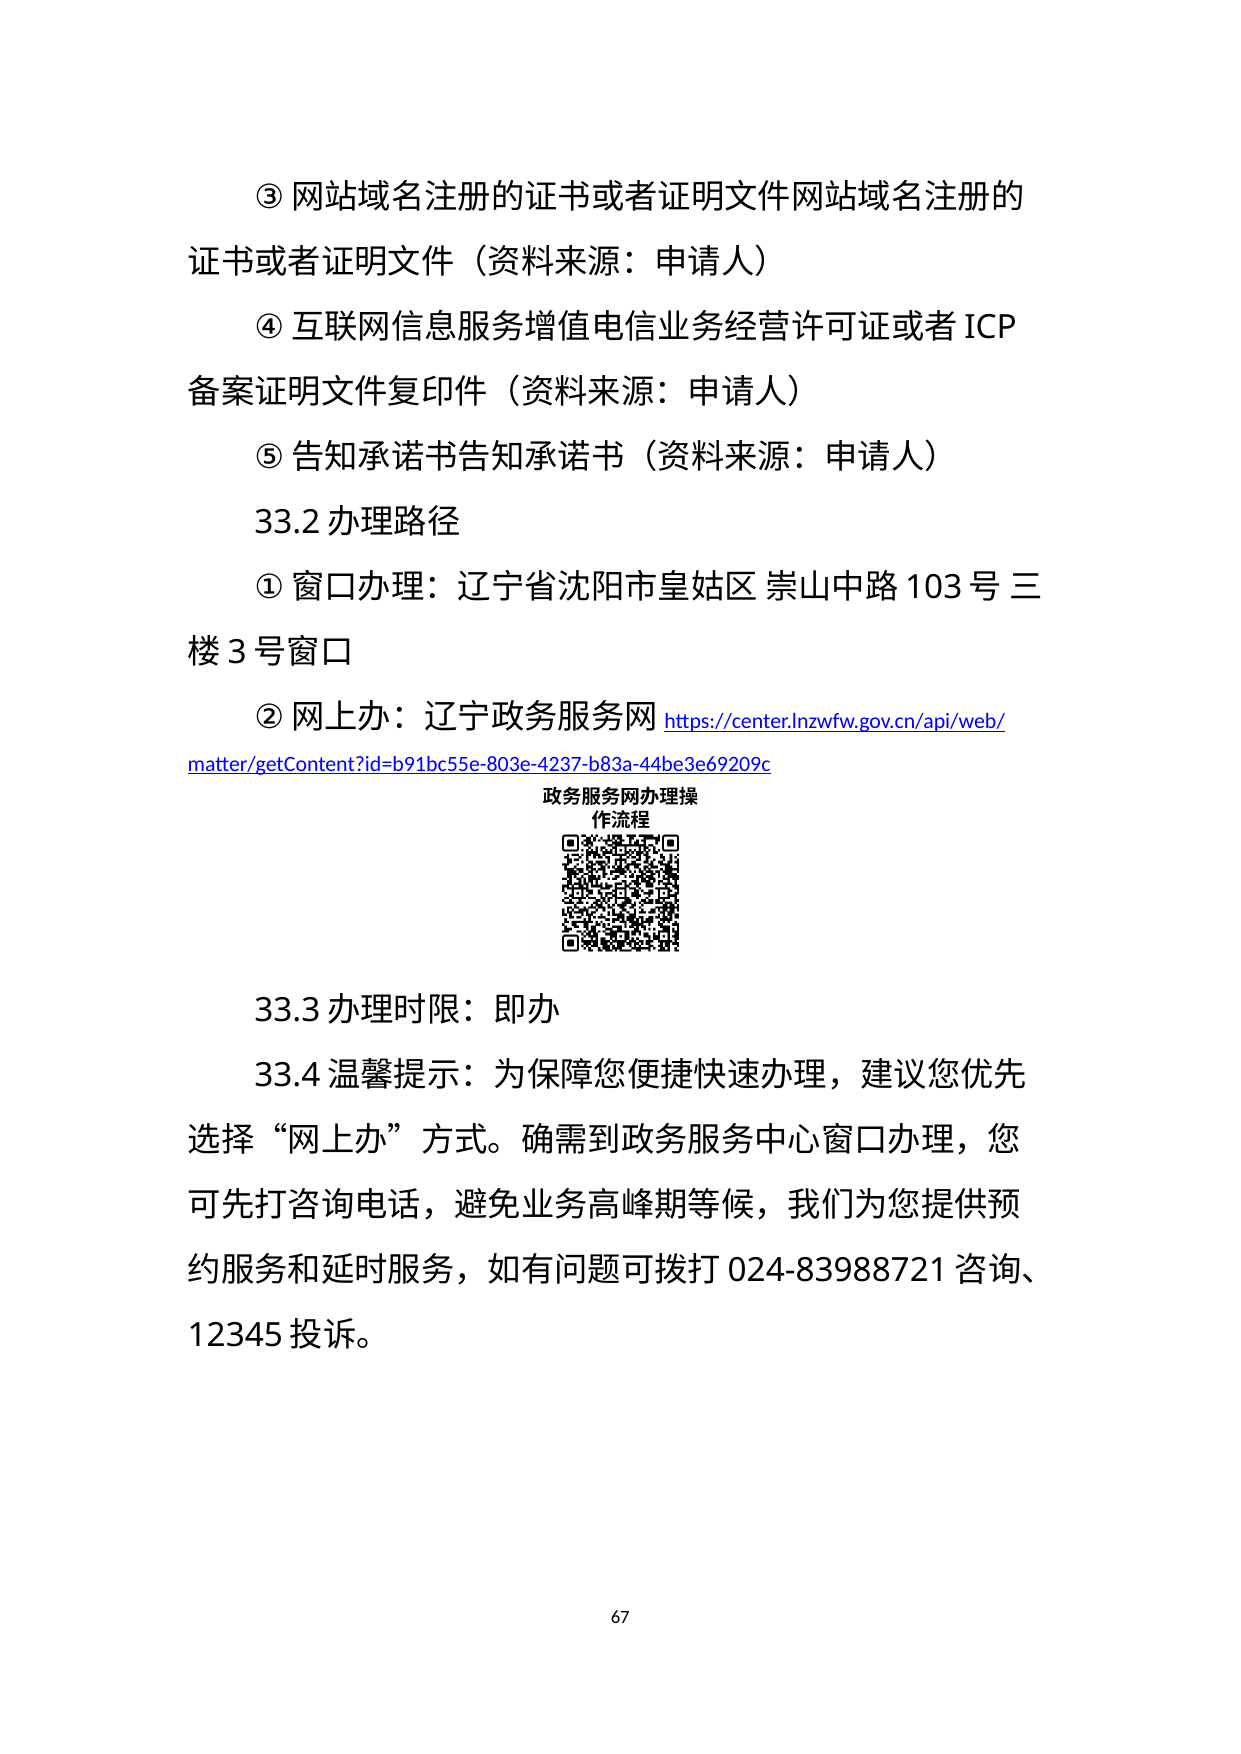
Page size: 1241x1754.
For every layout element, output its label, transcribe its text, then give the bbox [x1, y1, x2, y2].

picture [530, 779, 710, 960]
text 33.3办理时限：即办 [187, 974, 1053, 1039]
text ④互联网信息服务增值电信业务经营许可证或者ICP备案证明文件复印件（资料来源：申请人） [187, 292, 1053, 422]
text ②网上办：辽宁政务服务网https://center.lnzwfw.gov.cn/api/web/matter/getContent?id=b91bc55e-803e-4237-b83a-44be3e69209c [187, 682, 1053, 779]
text 33.2办理路径 [187, 487, 1053, 552]
text ③网站域名注册的证书或者证明文件网站域名注册的证书或者证明文件（资料来源：申请人） [187, 162, 1053, 292]
text ⑤告知承诺书告知承诺书（资料来源：申请人） [187, 422, 1053, 487]
text ①窗口办理：辽宁省沈阳市皇姑区 崇山中路103号 三楼3号窗口 [187, 552, 1053, 682]
text 33.4温馨提示：为保障您便捷快速办理，建议您优先选择“网上办”方式。确需到政务服务中心窗口办理，您可先打咨询电话，避免业务高峰期等候，我们为您提供预约服务和延时服务，如有问题可拨打024-83988721咨询、12345投诉。 [187, 1039, 1053, 1364]
